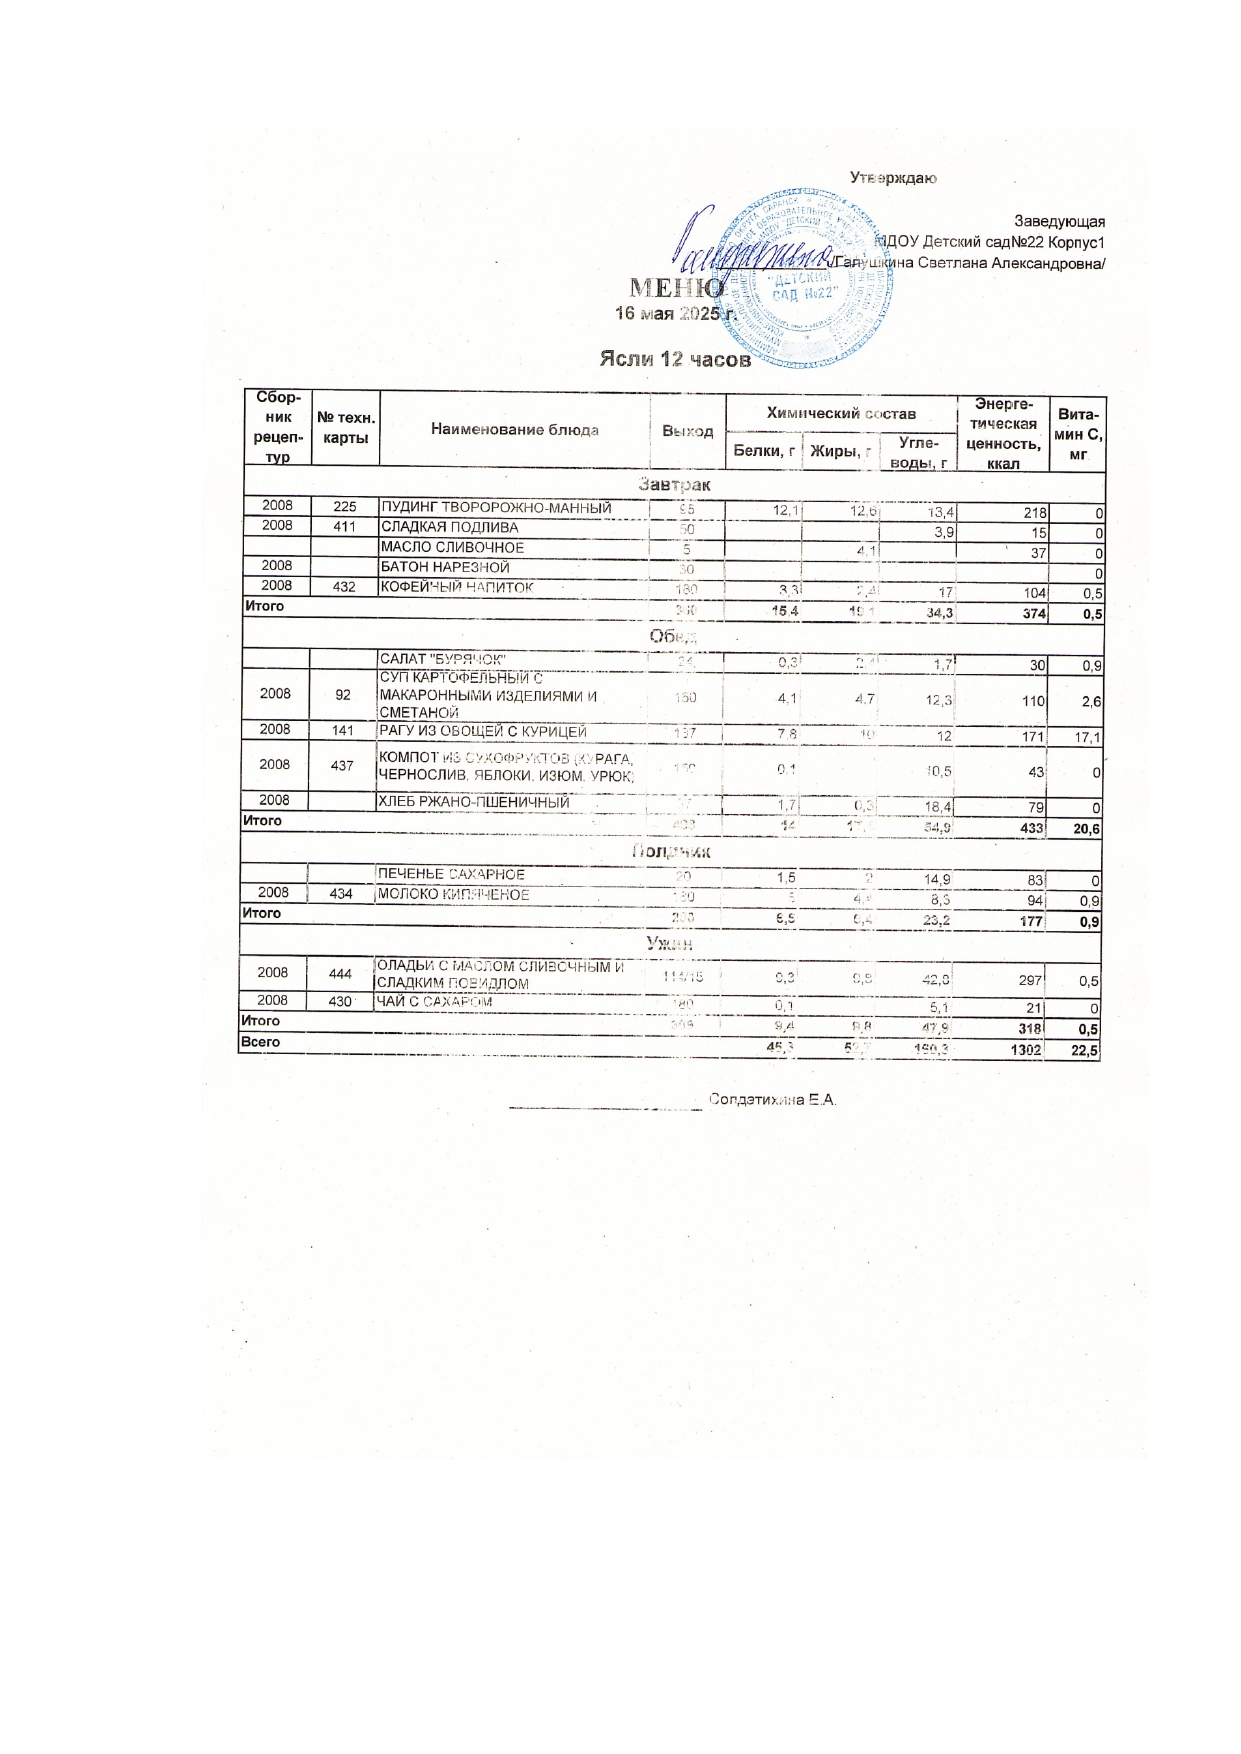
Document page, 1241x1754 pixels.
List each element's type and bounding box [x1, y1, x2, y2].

picture [177, 118, 1152, 1460]
